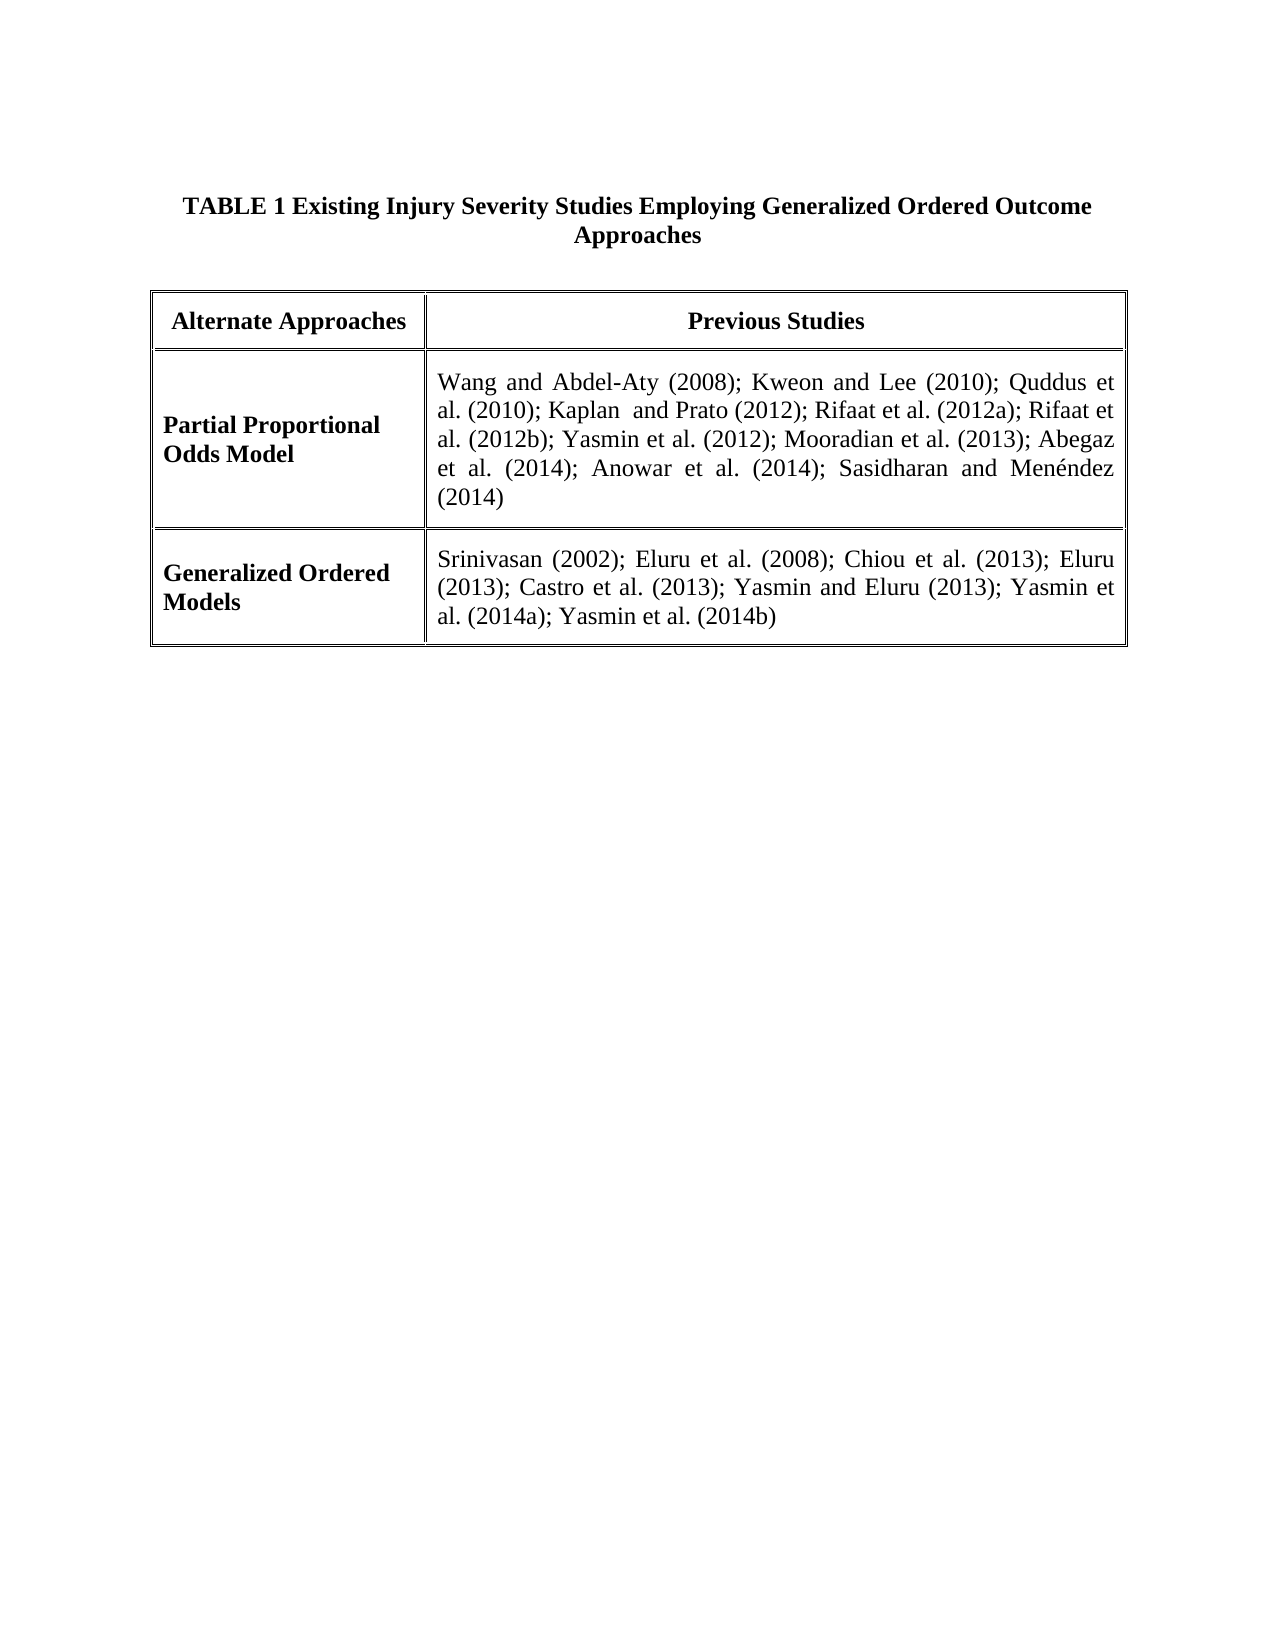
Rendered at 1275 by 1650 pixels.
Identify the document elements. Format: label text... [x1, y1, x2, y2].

table_cell Wang and Abdel-Aty (2008); Kweon and Lee (2010); Quddus et al. (2010); Kaplan and Prato (2012); Rifaat et al. (2012a); Rifaat et al. (2012b); Yasmin et al. (2012); Mooradian et al. (2013); Abegaz et al. (2014); Anowar et al. (2014); Sasidharan and Menéndez (2014) [427, 348, 1125, 527]
table_cell Srinivasan (2002); Eluru et al. (2008); Chiou et al. (2013); Eluru (2013); Castro et al. (2013); Yasmin and Eluru (2013); Yasmin et al. (2014a); Yasmin et al. (2014b) [426, 527, 1125, 644]
text TABLE 1 Existing Injury Severity Studies Employing Generalized Ordered Outcome Approaches [150, 191, 1125, 249]
table_header Alternate Approaches [152, 291, 426, 348]
table_cell Partial Proportional Odds Model [153, 348, 424, 527]
table_header Previous Studies [426, 293, 1125, 348]
table_cell Generalized Ordered Models [153, 527, 426, 644]
